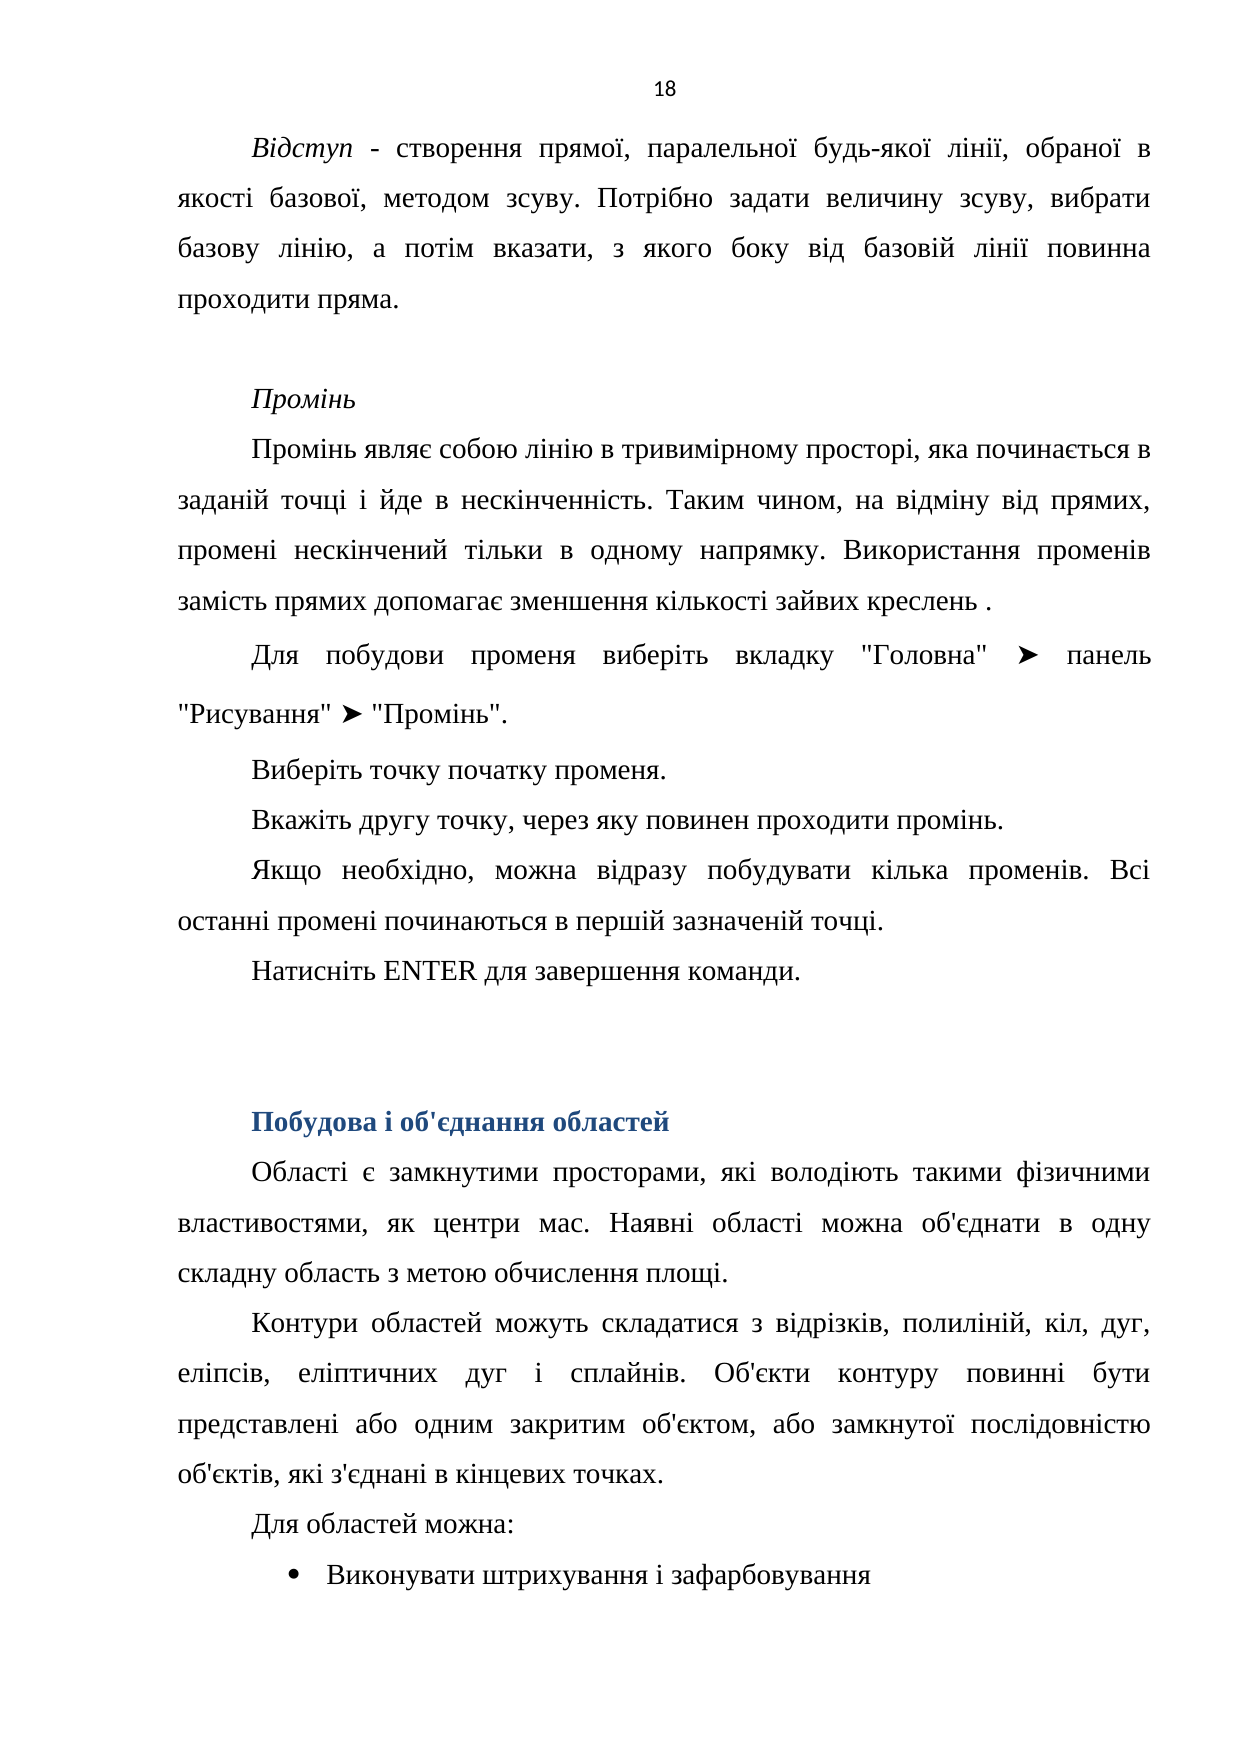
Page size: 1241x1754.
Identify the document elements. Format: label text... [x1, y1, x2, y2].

text Якщо необхідно, можна відразу побудувати кілька променів. Всі останні промені починаються в першій зазначеній точці. [177, 852, 1152, 936]
text Області є замкнутими просторами, які володіють такими фізичними властивостями, як центри мас. Наявні області можна об'єднати в одну складну область з метою обчислення площі. [177, 1154, 1152, 1288]
text Вкажіть другу точку, через яку повинен проходити промінь. [177, 802, 1152, 836]
text Побудова і об'єднання областей [177, 1104, 1152, 1138]
text Промінь [177, 381, 1152, 415]
text Відступ - створення прямої, паралельної будь-якої лінії, обраної в якості базової, методом зсуву. Потрібно задати величину зсуву, вибрати базову лінію, а потім вказати, з якого боку від базовій лінії повинна проходити пряма. [177, 130, 1152, 314]
text Для областей можна: [177, 1507, 1152, 1540]
text Виберіть точку початку променя. [177, 752, 1152, 785]
text Промінь являє собою лінію в тривимірному просторі, яка починається в заданій точці і йде в нескінченність. Таким чином, на відміну від прямих, промені нескінчений тільки в одному напрямку. Використання променів замість прямих допомагає зменшення кількості зайвих креслень . [177, 432, 1152, 616]
text Для побудови променя виберіть вкладку "Головна" ➤ панель "Рисування" ➤ "Промінь". [177, 633, 1152, 732]
text Натисніть ENTER для завершення команди. [177, 953, 1152, 987]
list Виконувати штрихування і зафарбовування [288, 1557, 1152, 1591]
text Контури областей можуть складатися з відрізків, полиліній, кіл, дуг, еліпсів, еліптичних дуг і сплайнів. Об'єкти контуру повинні бути представлені або одним закритим об'єктом, або замкнутої послідовністю об'єктів, які з'єднані в кінцевих точках. [177, 1305, 1152, 1490]
